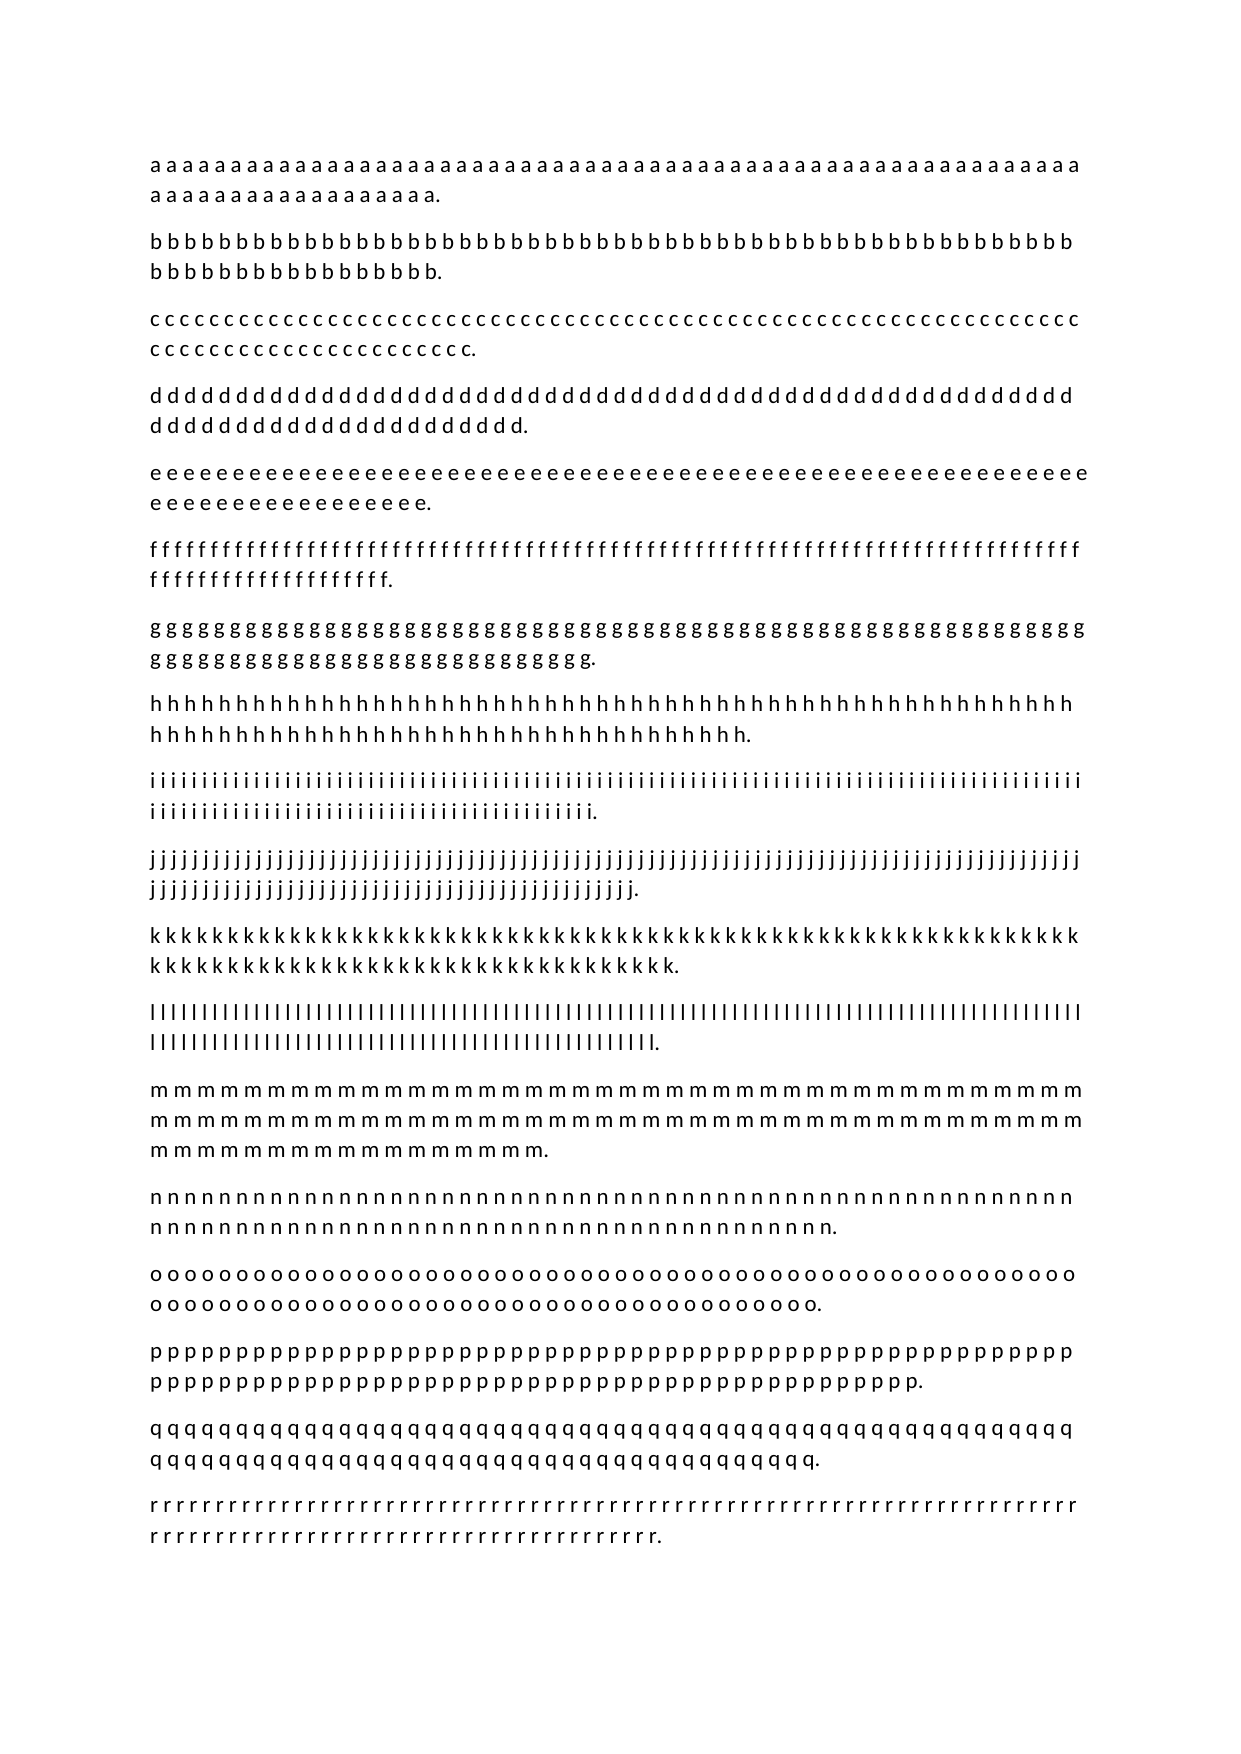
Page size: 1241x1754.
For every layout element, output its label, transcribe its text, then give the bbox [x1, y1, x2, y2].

text r r r r r r r r r r r r r r r r r r r r r r r r r r r r r r r r r r r r r r r r r r r r r r r r r r r r r r r r r r r r r r r r r r r r r r r r r r r r r r r r r r r r r r r r r r r r r r r r r r r r r r r r r r r r r r. [150, 1491, 1090, 1549]
text q q q q q q q q q q q q q q q q q q q q q q q q q q q q q q q q q q q q q q q q q q q q q q q q q q q q q q q q q q q q q q q q q q q q q q q q q q q q q q q q q q q q q q q q q q q q q. [150, 1413, 1090, 1472]
text m m m m m m m m m m m m m m m m m m m m m m m m m m m m m m m m m m m m m m m m m m m m m m m m m m m m m m m m m m m m m m m m m m m m m m m m m m m m m m m m m m m m m m m m m m m m m m m m m. [150, 1075, 1090, 1163]
text a a a a a a a a a a a a a a a a a a a a a a a a a a a a a a a a a a a a a a a a a a a a a a a a a a a a a a a a a a a a a a a a a a a a a a a a a a a a. [150, 150, 1090, 208]
text o o o o o o o o o o o o o o o o o o o o o o o o o o o o o o o o o o o o o o o o o o o o o o o o o o o o o o o o o o o o o o o o o o o o o o o o o o o o o o o o o o o o o o o o o o o o o. [150, 1259, 1090, 1318]
text n n n n n n n n n n n n n n n n n n n n n n n n n n n n n n n n n n n n n n n n n n n n n n n n n n n n n n n n n n n n n n n n n n n n n n n n n n n n n n n n n n n n n n n n n n n n n n. [150, 1182, 1090, 1241]
text h h h h h h h h h h h h h h h h h h h h h h h h h h h h h h h h h h h h h h h h h h h h h h h h h h h h h h h h h h h h h h h h h h h h h h h h h h h h h h h h h h h h h h h h h. [150, 689, 1090, 748]
text k k k k k k k k k k k k k k k k k k k k k k k k k k k k k k k k k k k k k k k k k k k k k k k k k k k k k k k k k k k k k k k k k k k k k k k k k k k k k k k k k k k k k k k k k k k k k k. [150, 921, 1090, 979]
text g g g g g g g g g g g g g g g g g g g g g g g g g g g g g g g g g g g g g g g g g g g g g g g g g g g g g g g g g g g g g g g g g g g g g g g g g g g g g g g g g g g g g g g. [150, 612, 1090, 671]
text e e e e e e e e e e e e e e e e e e e e e e e e e e e e e e e e e e e e e e e e e e e e e e e e e e e e e e e e e e e e e e e e e e e e e e e e e e. [150, 458, 1090, 517]
text l l l l l l l l l l l l l l l l l l l l l l l l l l l l l l l l l l l l l l l l l l l l l l l l l l l l l l l l l l l l l l l l l l l l l l l l l l l l l l l l l l l l l l l l l l l l l l l l l l l l l l l l l l l l l l l l l l l l l l l l l l l l l l l l l l l l l l l l l l l. [150, 998, 1090, 1056]
text b b b b b b b b b b b b b b b b b b b b b b b b b b b b b b b b b b b b b b b b b b b b b b b b b b b b b b b b b b b b b b b b b b b b b b b. [150, 227, 1090, 285]
text i i i i i i i i i i i i i i i i i i i i i i i i i i i i i i i i i i i i i i i i i i i i i i i i i i i i i i i i i i i i i i i i i i i i i i i i i i i i i i i i i i i i i i i i i i i i i i i i i i i i i i i i i i i i i i i i i i i i i i i i i i i i i i i i i i i i i. [150, 767, 1090, 825]
text d d d d d d d d d d d d d d d d d d d d d d d d d d d d d d d d d d d d d d d d d d d d d d d d d d d d d d d d d d d d d d d d d d d d d d d d d d d d. [150, 381, 1090, 439]
text p p p p p p p p p p p p p p p p p p p p p p p p p p p p p p p p p p p p p p p p p p p p p p p p p p p p p p p p p p p p p p p p p p p p p p p p p p p p p p p p p p p p p p p p p p p p p p p p p p p. [150, 1336, 1090, 1395]
text c c c c c c c c c c c c c c c c c c c c c c c c c c c c c c c c c c c c c c c c c c c c c c c c c c c c c c c c c c c c c c c c c c c c c c c c c c c c c c c c c c c c c. [150, 304, 1090, 362]
text f f f f f f f f f f f f f f f f f f f f f f f f f f f f f f f f f f f f f f f f f f f f f f f f f f f f f f f f f f f f f f f f f f f f f f f f f f f f f f f f f f f f f f f f f f f f f f f f f. [150, 535, 1090, 594]
text j j j j j j j j j j j j j j j j j j j j j j j j j j j j j j j j j j j j j j j j j j j j j j j j j j j j j j j j j j j j j j j j j j j j j j j j j j j j j j j j j j j j j j j j j j j j j j j j j j j j j j j j j j j j j j j j j j j j j j j j j j j j j j j j j j j j j j. [150, 844, 1090, 902]
